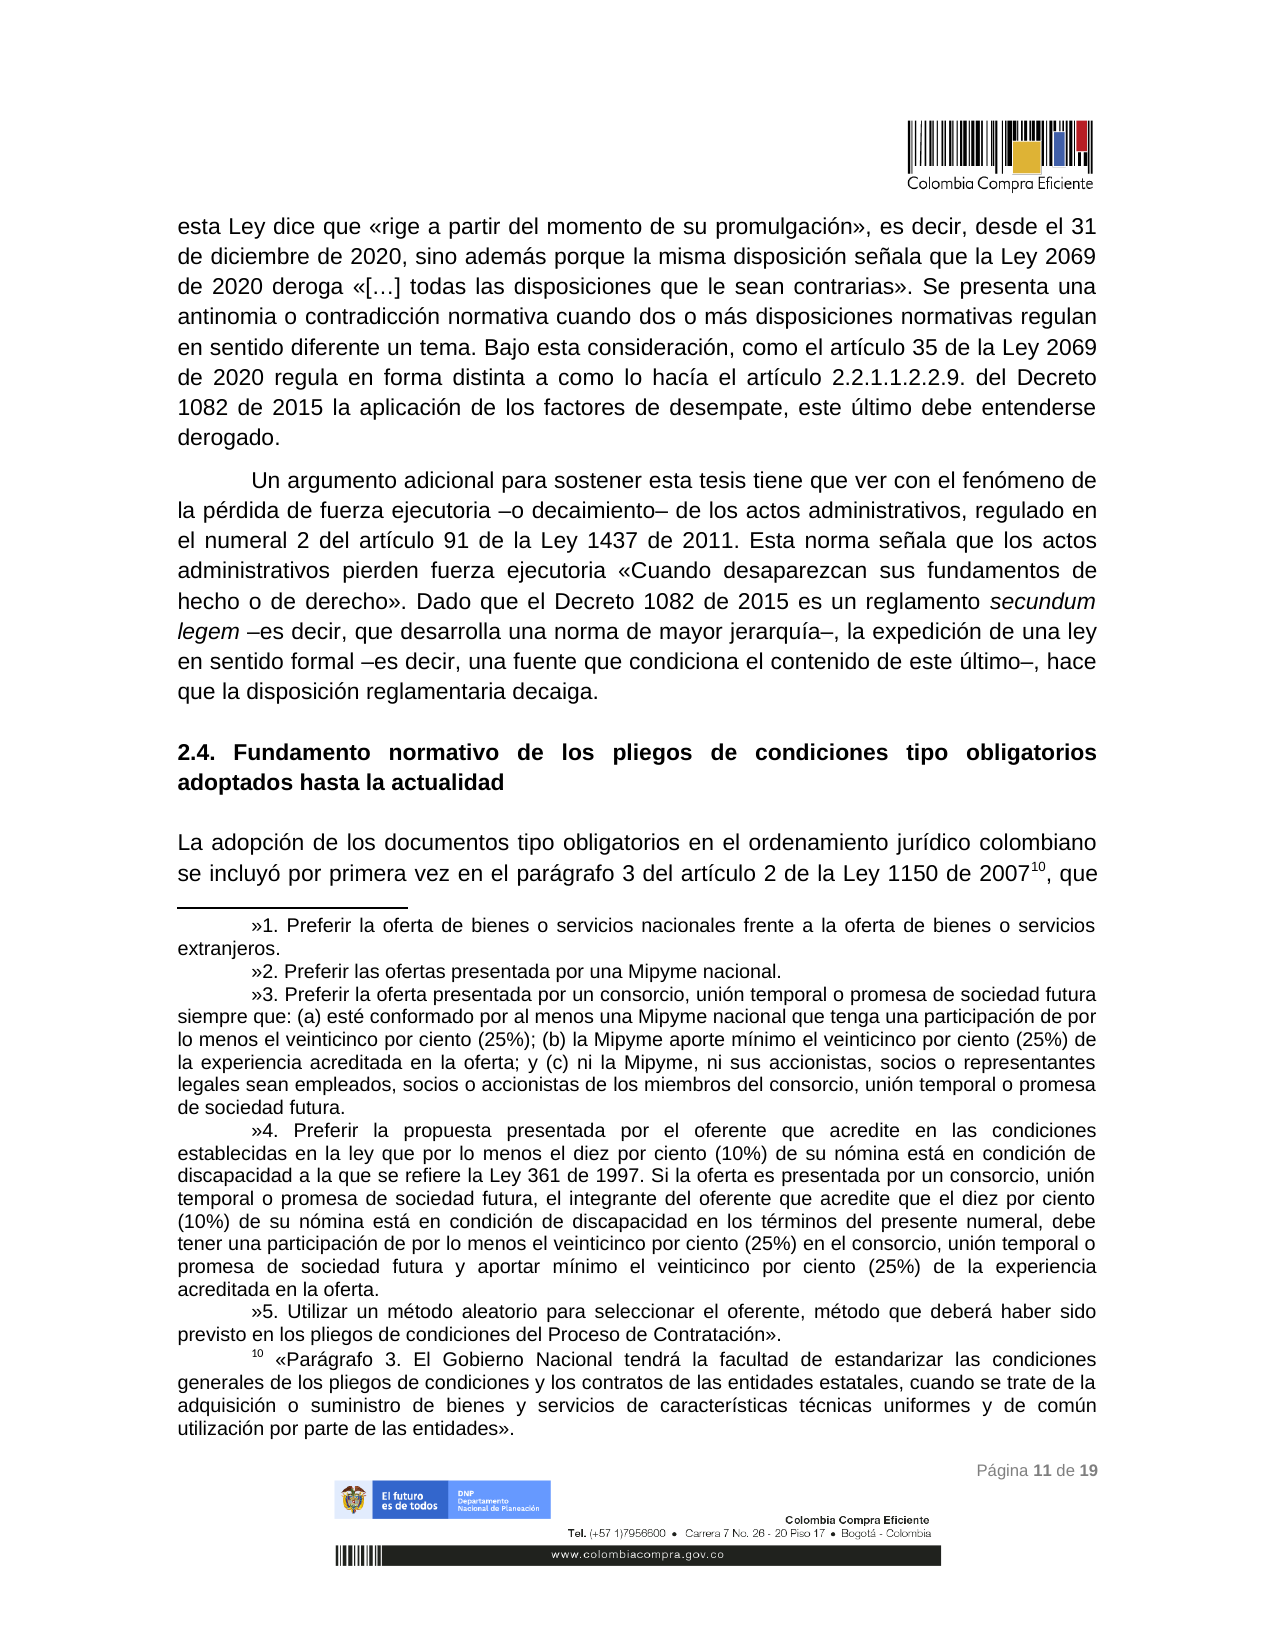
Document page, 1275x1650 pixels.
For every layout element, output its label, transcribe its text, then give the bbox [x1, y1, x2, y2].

text 2.4. Fundamento normativo de los pliegos de condiciones tipo obligatorios adoptados hasta la actualidad [177, 739, 1098, 795]
picture [334, 1480, 942, 1566]
text Un argumento adicional para sostener esta tesis tiene que ver con el fenómeno de la pérdida de fuerza ejecutoria –o decaimiento– de los actos administrativos, regulado en el numeral 2 del artículo 91 de la Ley 1437 de 2011. Esta norma señala que los actos administrativos pierden fuerza ejecutoria «Cuando desaparezcan sus fundamentos de hecho o de derecho». Dado que el Decreto 1082 de 2015 es un reglamento secundum legem –es decir, que desarrolla una norma de mayor jerarquía–, la expedición de una ley en sentido formal –es decir, una fuente que condiciona el contenido de este último–, hace que la disposición reglamentaria decaiga. [177, 467, 1098, 704]
text La adopción de los documentos tipo obligatorios en el ordenamiento jurídico colombiano se incluyó por primera vez en el parágrafo 3 del artículo 2 de la Ley 1150 de 2007, que facultó al gobierno nacional para expedirlos, pero solo cuando se tratara de la adquisición o suministro de bienes y servicios de características técnicas uniformes y de común utilización. Sin embargo, esta facultad no ha sido ejercida hasta la actualidad. [177, 829, 1098, 886]
picture [899, 114, 1099, 196]
